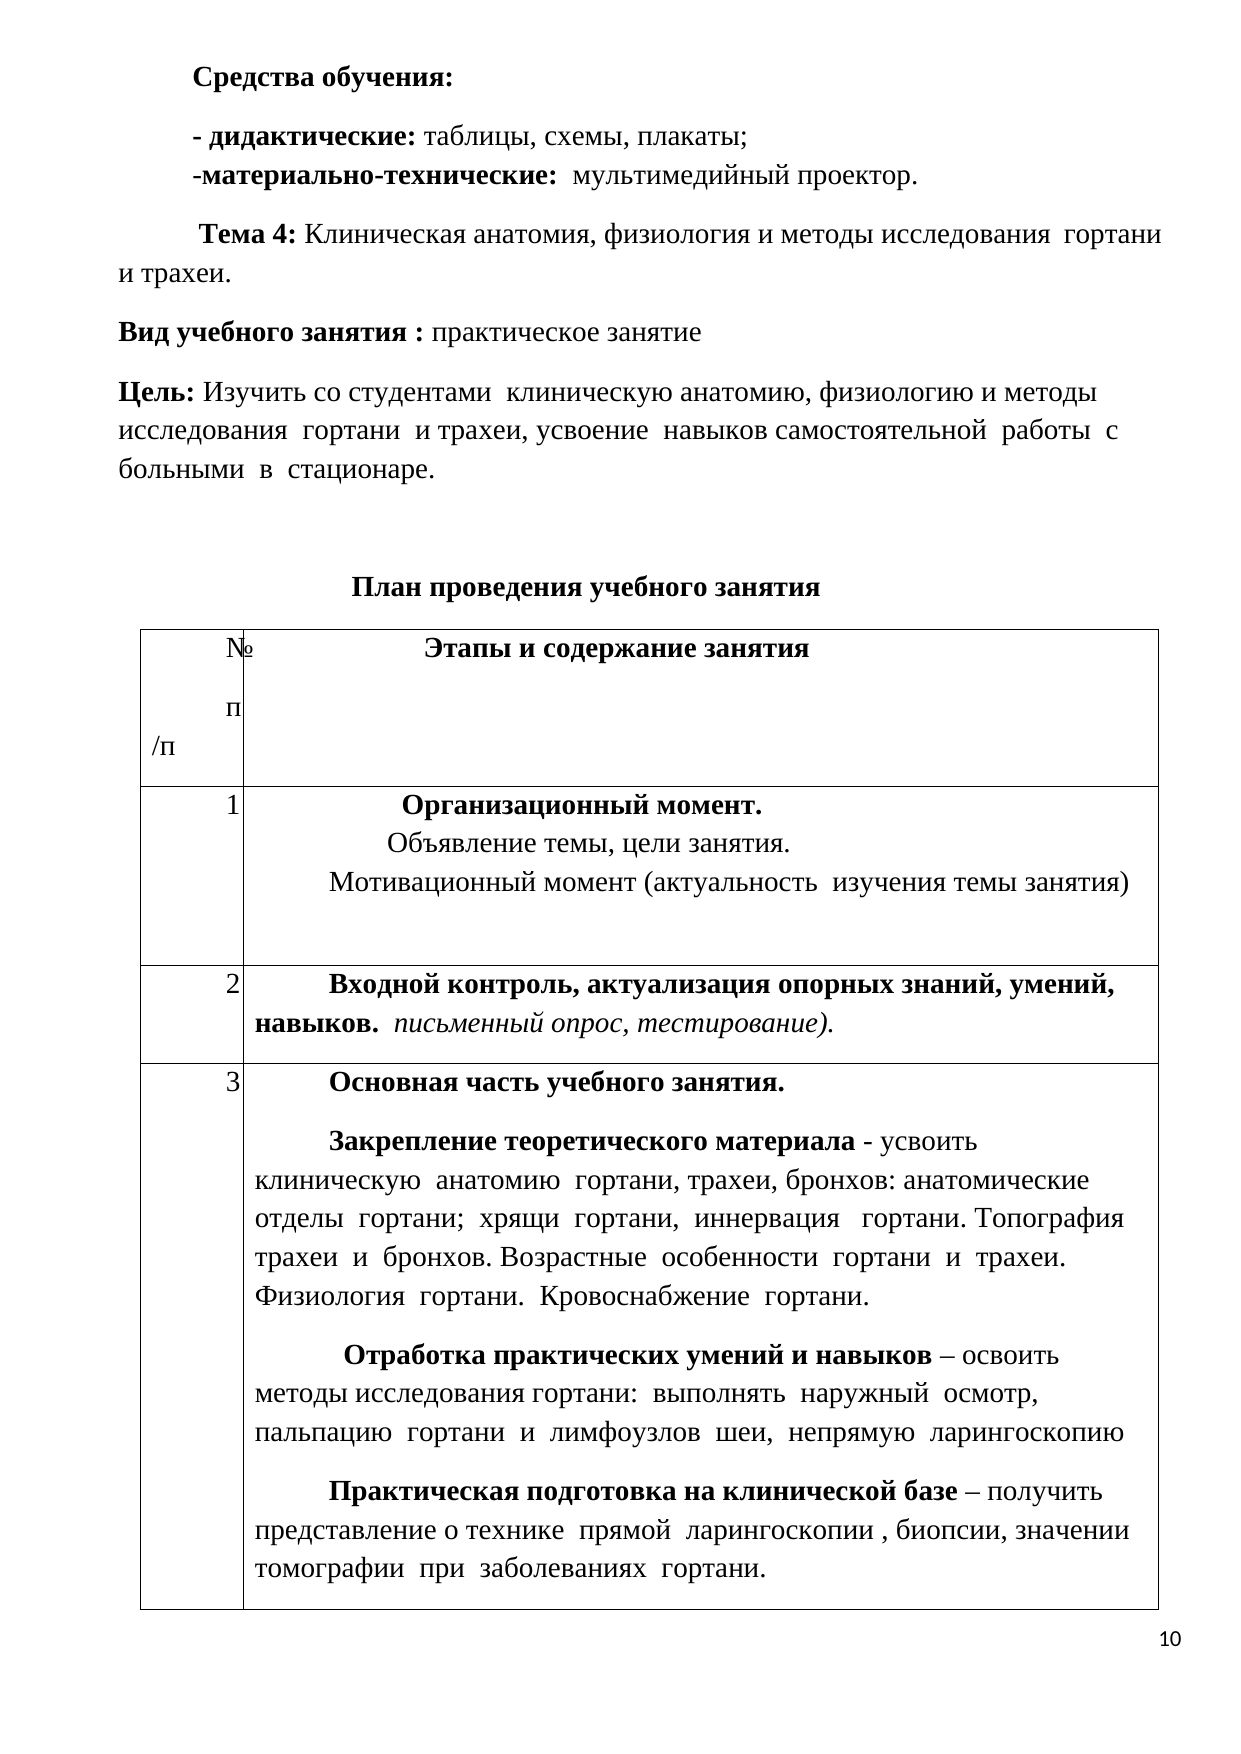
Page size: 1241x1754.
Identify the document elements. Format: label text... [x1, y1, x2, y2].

table_header № п/п [141, 630, 243, 786]
table_cell 1 [141, 787, 243, 965]
table_cell Входной контроль, актуализация опорных знаний, умений, навыков. письменный опрос, тестирование). [244, 966, 1158, 1063]
text - дидактические: таблицы, схемы, плакаты; [118, 118, 1181, 152]
text Средства обучения: [118, 59, 1181, 93]
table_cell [244, 1064, 1158, 1609]
text План проведения учебного занятия [118, 569, 1181, 603]
text -материально-технические: мультимедийный проектор. [118, 157, 1181, 191]
table_cell Организационный момент. Объявление темы, цели занятия. Мотивационный момент (актуальность изучения темы занятия) [244, 787, 1158, 965]
table_cell 3 [141, 1064, 243, 1609]
text Цель: Изучить со студентами клиническую анатомию, физиологию и методы исследования гортани и трахеи, усвоение навыков самостоятельной работы с больными в стационаре. [118, 374, 1181, 484]
table_header Этапы и содержание занятия [244, 630, 1158, 786]
text Тема 4: Клиническая анатомия, физиология и методы исследования гортани и трахеи. [118, 216, 1181, 288]
table_cell 2 [141, 966, 243, 1063]
text Вид учебного занятия : практическое занятие [118, 314, 1181, 348]
